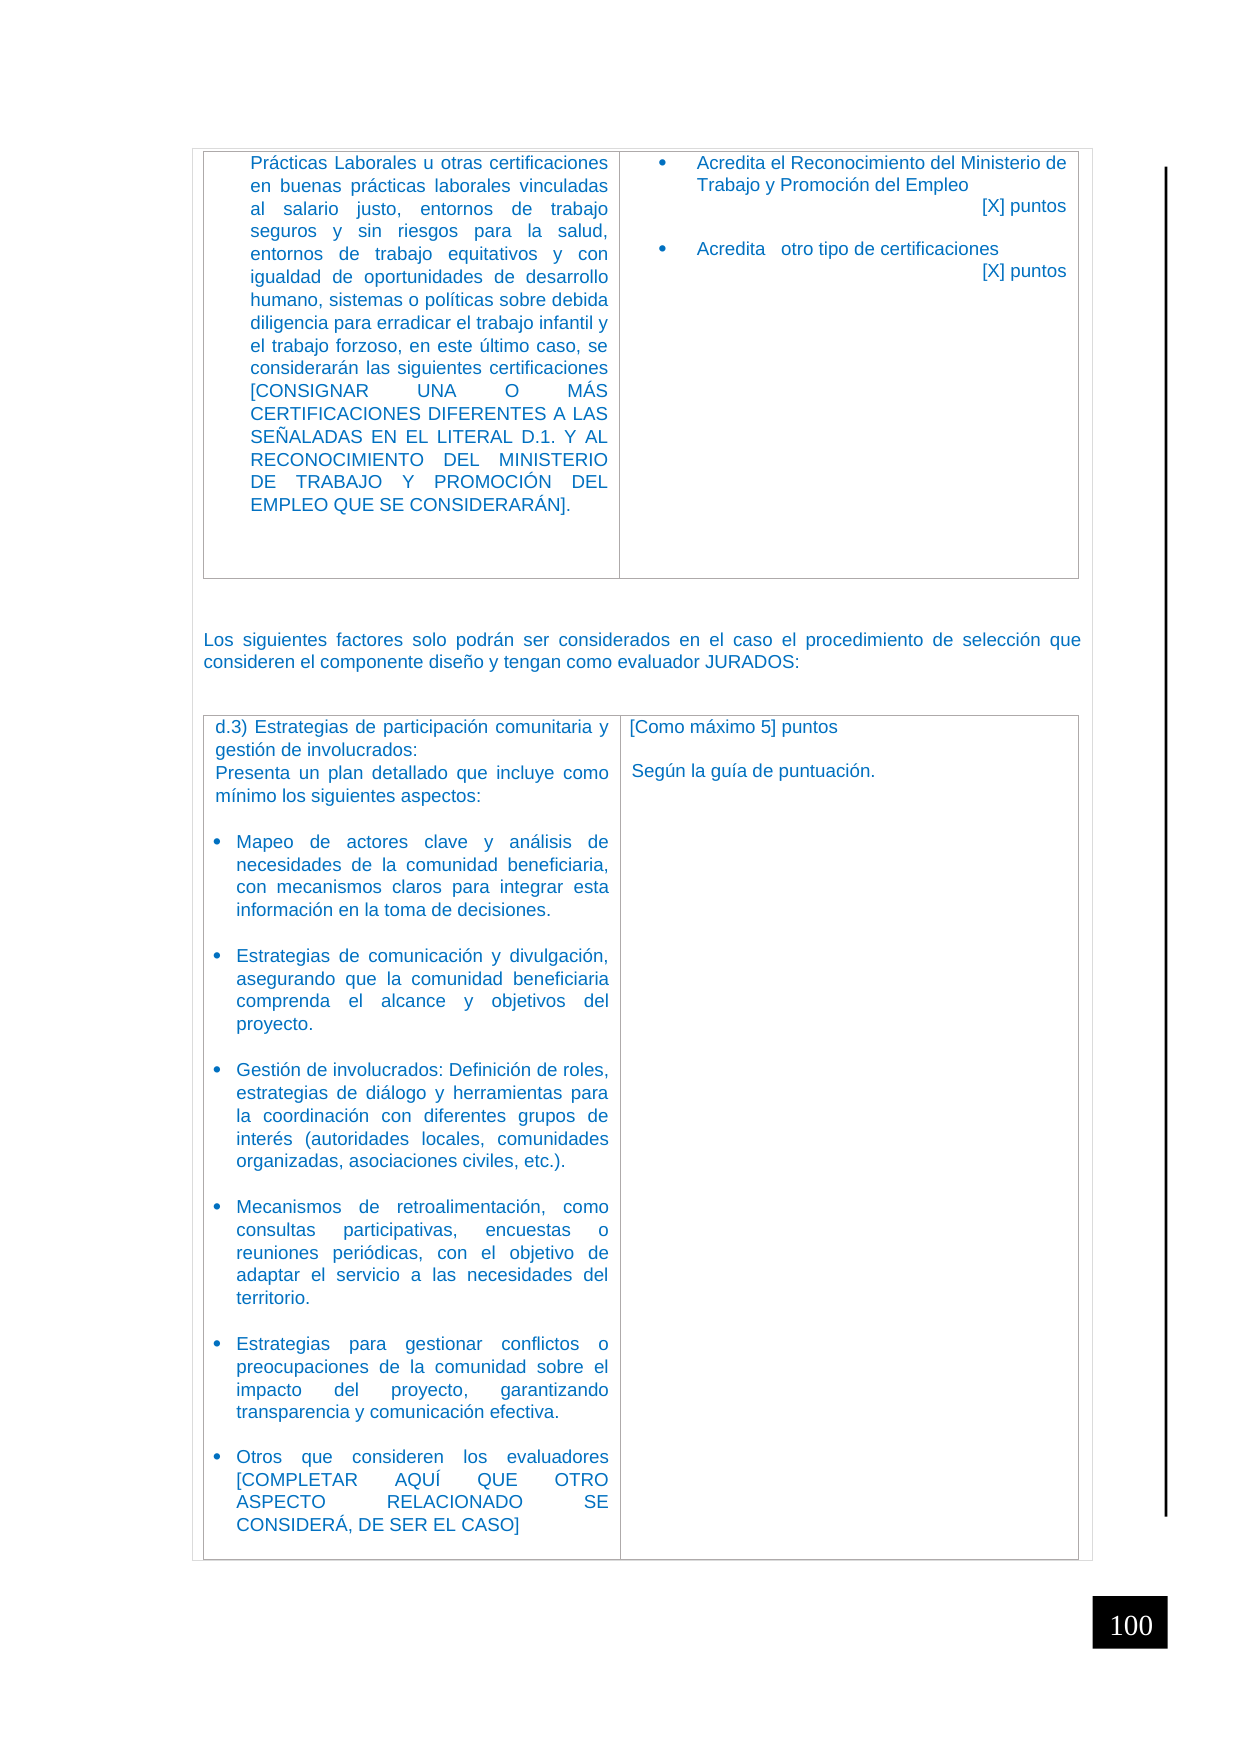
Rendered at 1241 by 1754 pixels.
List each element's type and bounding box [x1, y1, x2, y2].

table_cell [193, 149, 1092, 1559]
